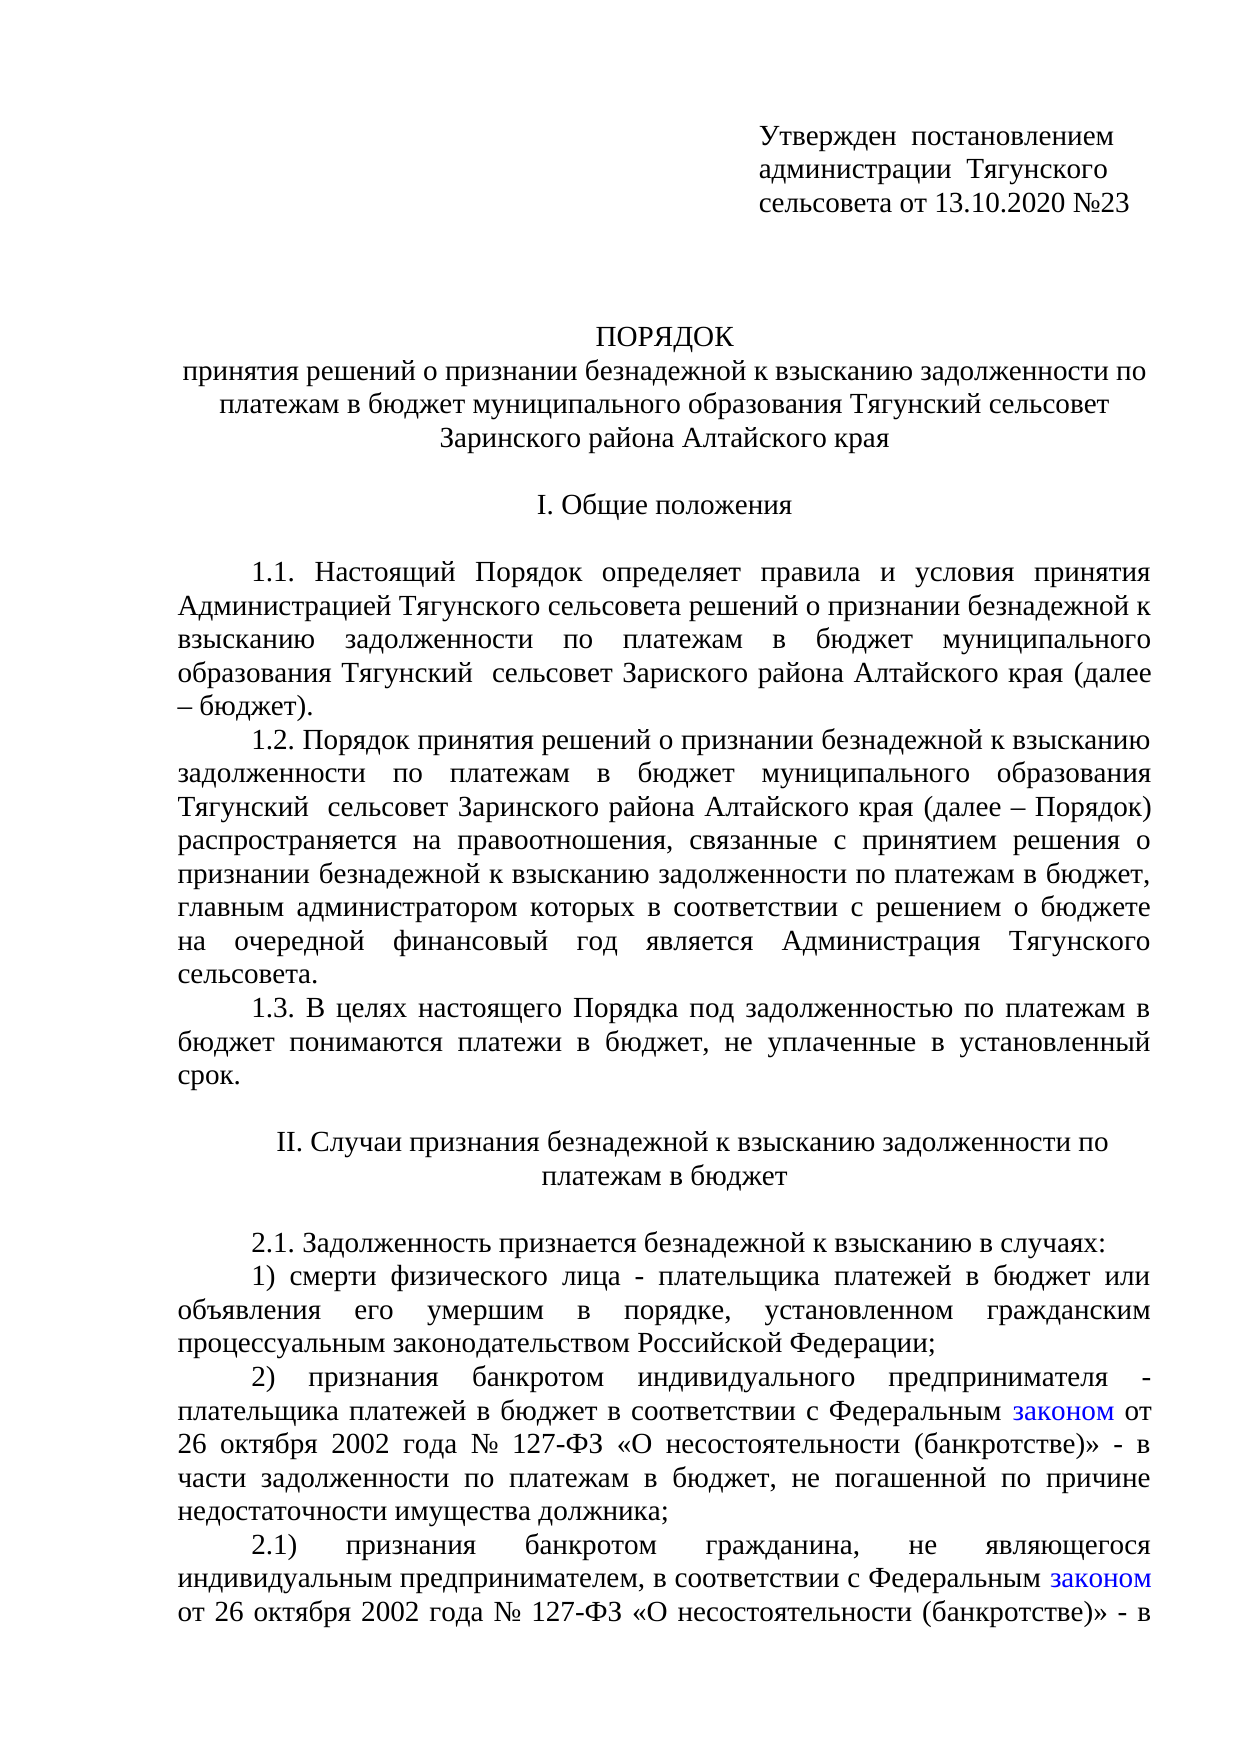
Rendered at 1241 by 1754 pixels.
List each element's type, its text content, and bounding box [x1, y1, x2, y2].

text 1.2. Порядок принятия решений о признании безнадежной к взысканию задолженности по платежам в бюджет муниципального образования Тягунский сельсовет Заринского района Алтайского края (далее – Порядок) распространяется на правоотношения, связанные с принятием решения о признании безнадежной к взысканию задолженности по платежам в бюджет, главным администратором которых в соответствии с решением о бюджете на очередной финансовый год является Администрация Тягунского сельсовета. [177, 722, 1152, 990]
text 1.3. В целях настоящего Порядка под задолженностью по платежам в бюджет понимаются платежи в бюджет, не уплаченные в установленный срок. [177, 990, 1152, 1091]
text ПОРЯДОК [177, 319, 1152, 353]
text 1.1. Настоящий Порядок определяет правила и условия принятия Администрацией Тягунского сельсовета решений о признании безнадежной к взысканию задолженности по платежам в бюджет муниципального образования Тягунский сельсовет Зариского района Алтайского края (далее – бюджет). [177, 554, 1152, 722]
text Утвержден постановлением администрации Тягунского сельсовета от 13.10.2020 №23 [758, 118, 1152, 219]
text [177, 1527, 1152, 1627]
text 1) смерти физического лица - плательщика платежей в бюджет или объявления его умершим в порядке, установленном гражданским процессуальным законодательством Российской Федерации; [177, 1258, 1152, 1359]
text 2) признания банкротом индивидуального предпринимателя - плательщика платежей в бюджет в соответствии с Федеральным законом от 26 октября 2002 года № 127-ФЗ «О несостоятельности (банкротстве)» - в части задолженности по платежам в бюджет, не погашенной по причине недостаточности имущества должника; [177, 1359, 1152, 1527]
text 2.1. Задолженность признается безнадежной к взысканию в случаях: [177, 1225, 1152, 1258]
text принятия решений о признании безнадежной к взысканию задолженности по платежам в бюджет муниципального образования Тягунский сельсовет Заринского района Алтайского края [177, 353, 1152, 453]
text Общие положения [177, 487, 1152, 521]
text II. Случаи признания безнадежной к взысканию задолженности по платежам в бюджет [177, 1124, 1152, 1191]
